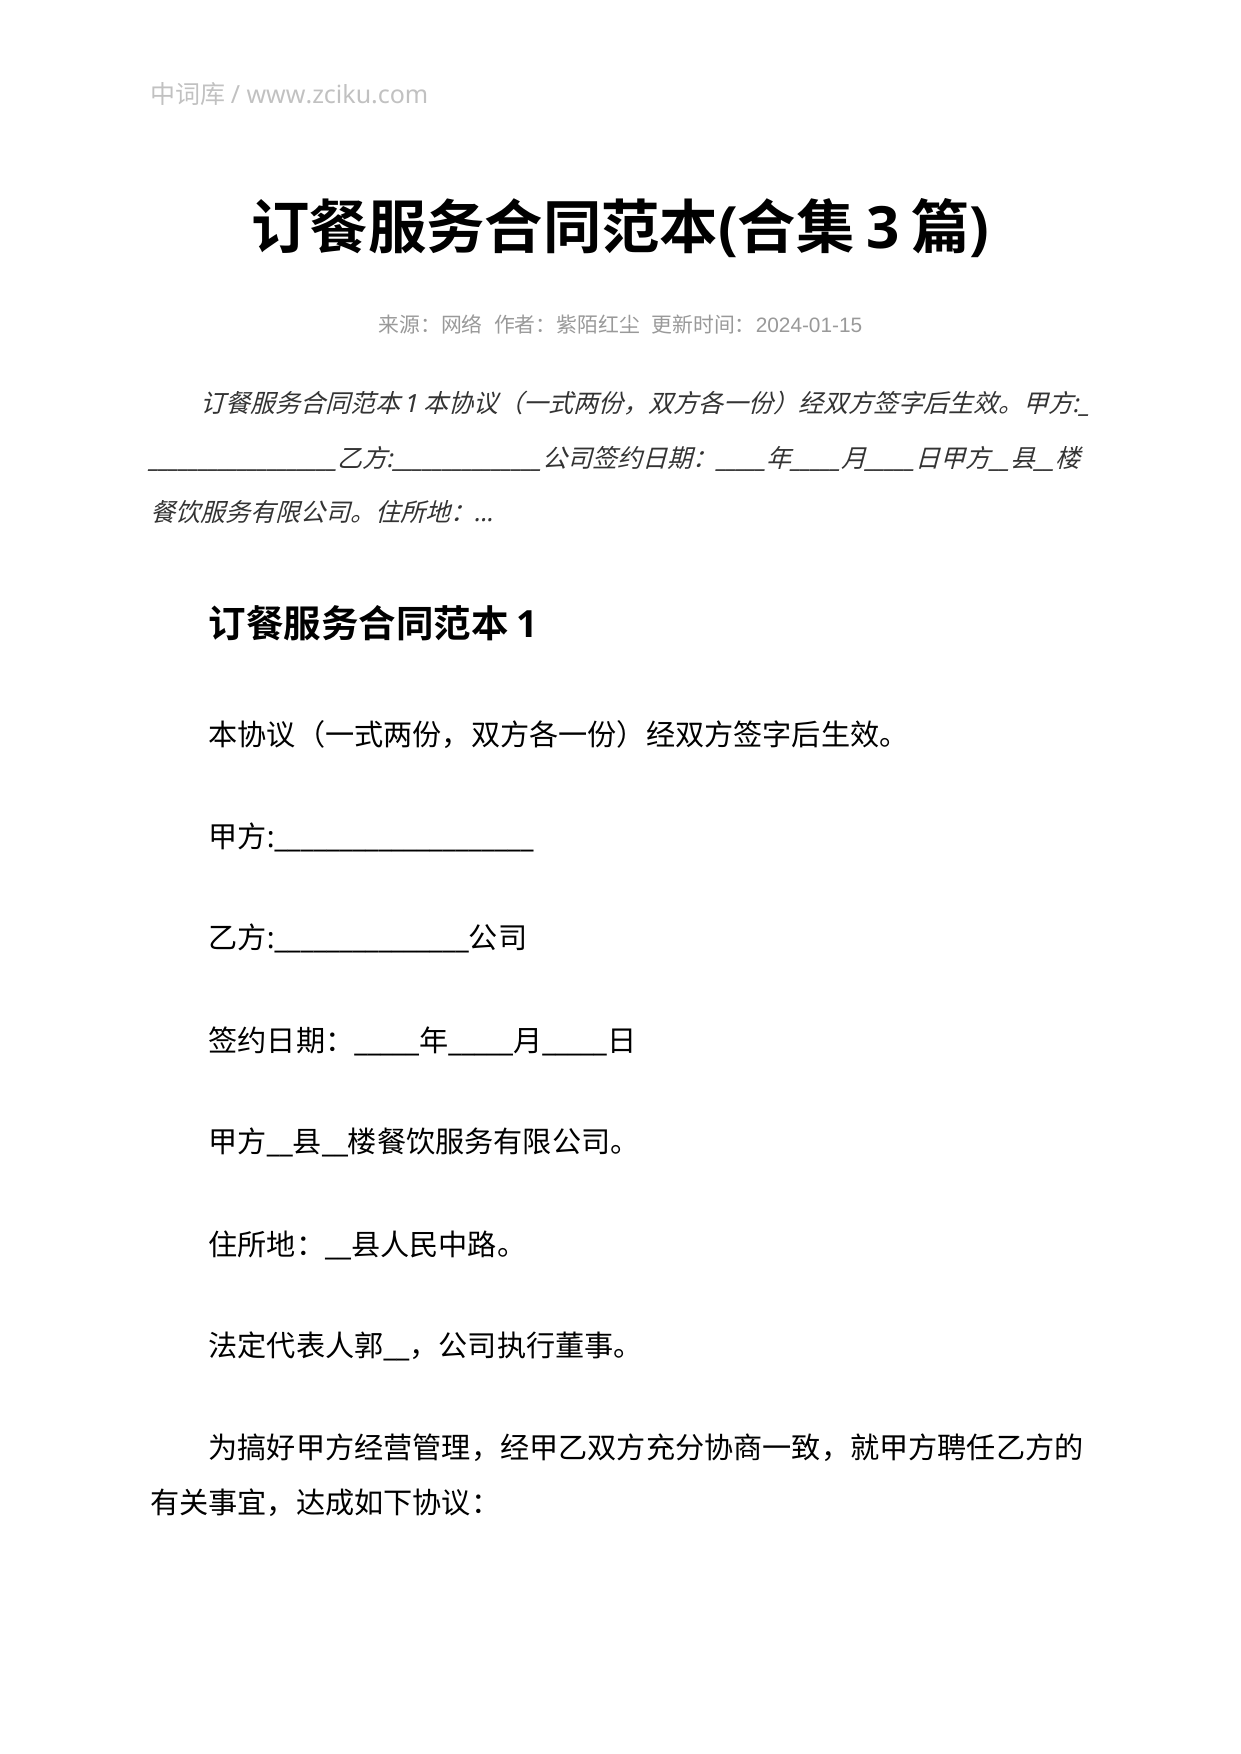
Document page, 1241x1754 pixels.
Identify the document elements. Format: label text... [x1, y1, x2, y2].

text 住所地：__县人民中路。 [150, 1221, 1090, 1263]
text 为搞好甲方经营管理，经甲乙双方充分协商一致，就甲方聘任乙方的有关事宜，达成如下协议： [150, 1425, 1090, 1522]
text 来源：网络 作者：紫陌红尘 更新时间：2024-01-15 [150, 313, 1090, 337]
text 甲方__县__楼餐饮服务有限公司。 [150, 1119, 1090, 1161]
text 法定代表人郭__，公司执行董事。 [150, 1323, 1090, 1365]
text 订餐服务合同范本1本协议（一式两份，双方各一份）经双方签字后生效。甲方:____________________乙方:_______________公司签约日期：_____年_____月_____日甲方__县__楼餐饮服务有限公司。住所地：... [150, 384, 1090, 529]
text 甲方:____________________ [150, 813, 1090, 856]
text 乙方:_______________公司 [150, 915, 1090, 957]
text 本协议（一式两份，双方各一份）经双方签字后生效。 [150, 711, 1090, 754]
text 订餐服务合同范本1 [150, 594, 1090, 648]
subtitle 订餐服务合同范本(合集3篇) [150, 181, 1090, 266]
text 签约日期：_____年_____月_____日 [150, 1017, 1090, 1059]
